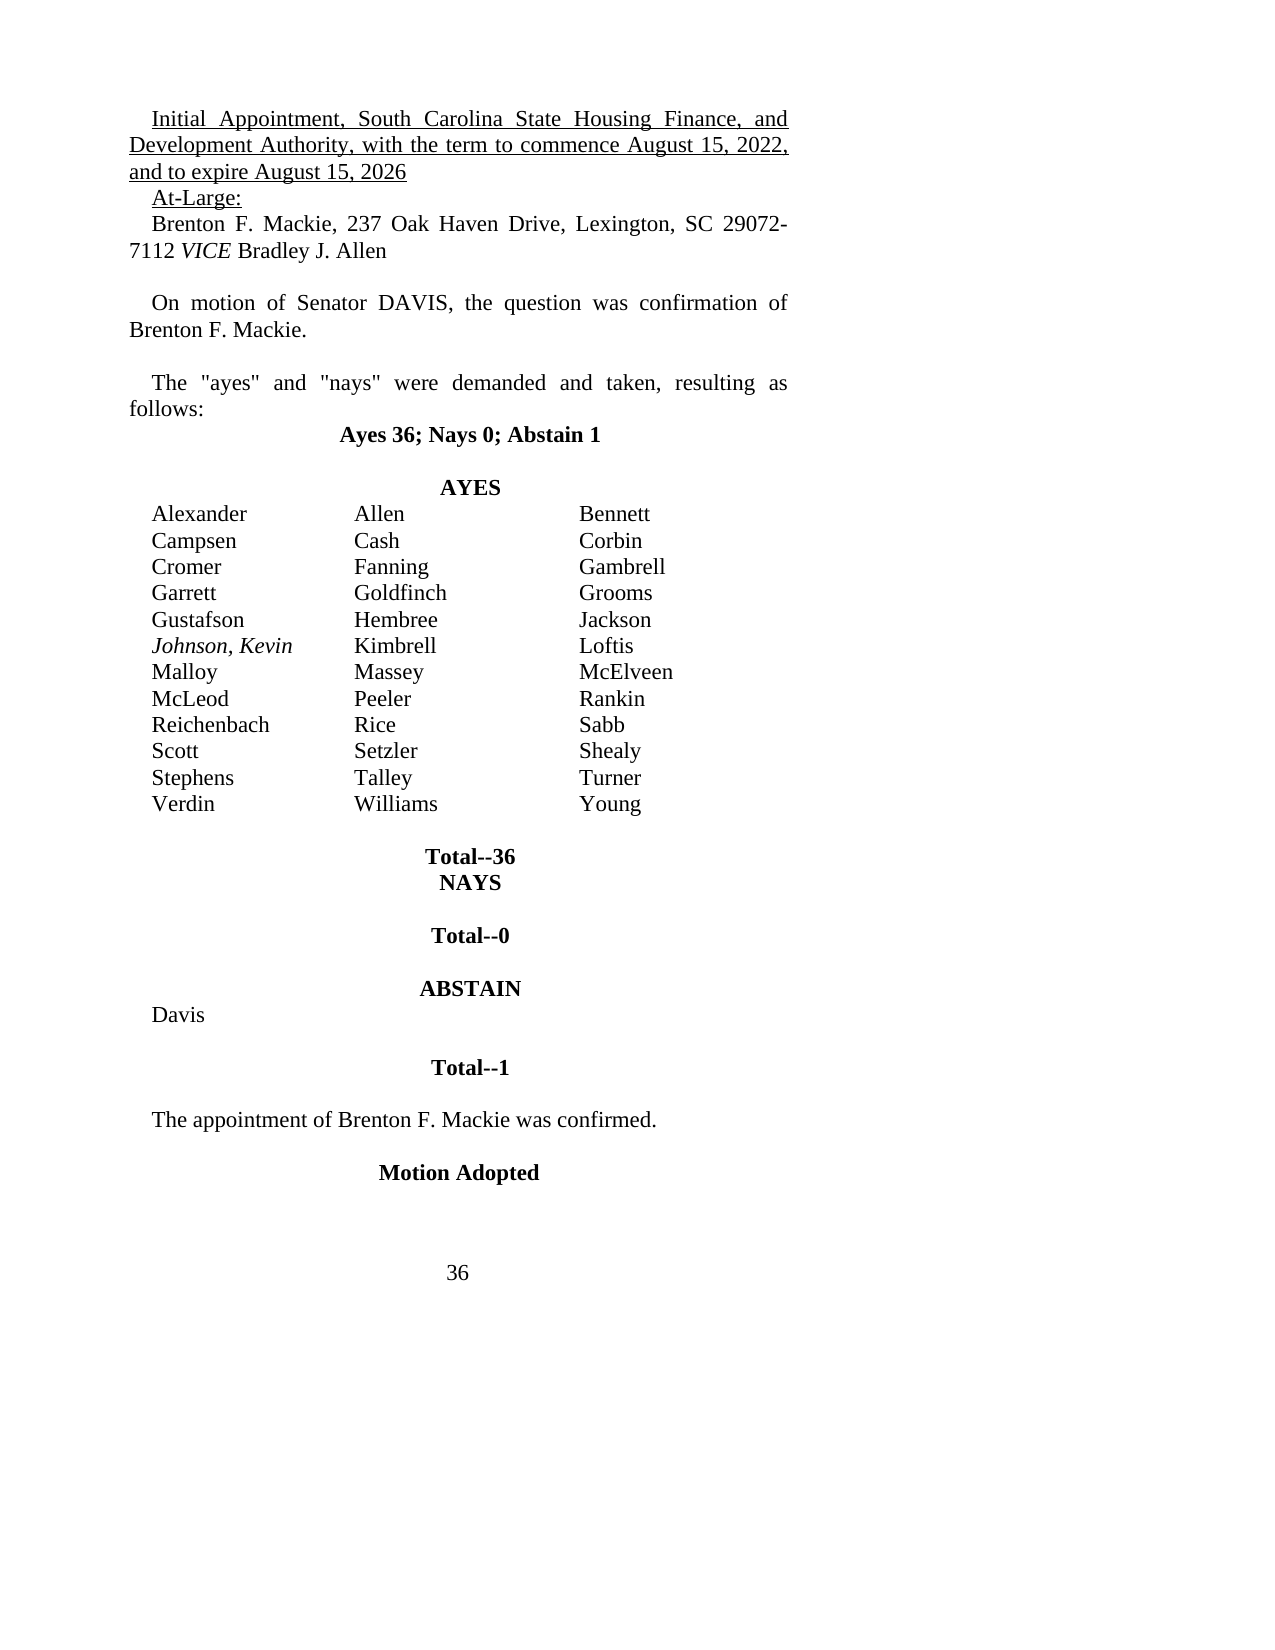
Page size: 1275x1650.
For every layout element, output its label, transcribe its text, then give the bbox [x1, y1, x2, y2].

text Total--0 [129, 922, 789, 948]
text Total--1 [129, 1054, 789, 1080]
text ABSTAIN [129, 975, 789, 1001]
text At-Large: [129, 184, 789, 210]
text NAYS [129, 869, 789, 896]
text Motion Adopted [129, 1159, 789, 1186]
text Malloy Massey McElveen [129, 658, 789, 685]
text Initial Appointment, South Carolina State Housing Finance, and Development Authority, with the term to commence August 15, 2022, and to expire August 15, 2026 [129, 155, 789, 184]
text Verdin Williams Young [129, 790, 789, 817]
text Alexander Allen Bennett [129, 500, 789, 527]
text Campsen Cash Corbin [129, 527, 789, 553]
text Gustafson Hembree Jackson [129, 606, 789, 632]
text Stephens Talley Turner [129, 764, 789, 790]
text Ayes 36; Nays 0; Abstain 1 [129, 421, 789, 448]
text Reichenbach Rice Sabb [129, 711, 789, 737]
text Scott Setzler Shealy [129, 737, 789, 764]
text Initial Appointment, South Carolina State Housing Finance, and Development Authority, with the term to commence August 15, 2022, and to expire August 15, 2026 [129, 105, 789, 154]
text The appointment of Brenton F. Mackie was confirmed. [129, 1106, 789, 1133]
text Total--36 [129, 843, 789, 869]
text McLeod Peeler Rankin [129, 685, 789, 711]
text Garrett Goldfinch Grooms [129, 579, 789, 606]
text Cromer Fanning Gambrell [129, 553, 789, 579]
text AYES [129, 474, 789, 500]
text On motion of Senator DAVIS, the question was confirmation of Brenton F. Mackie. [129, 289, 789, 342]
text Johnson, Kevin Kimbrell Loftis [129, 632, 789, 658]
text Davis [129, 1001, 789, 1027]
text Brenton F. Mackie, 237 Oak Haven Drive, Lexington, SC 29072-7112 VICE Bradley J. Allen [129, 210, 789, 263]
text The "ayes" and "nays" were demanded and taken, resulting as follows: [129, 368, 789, 421]
